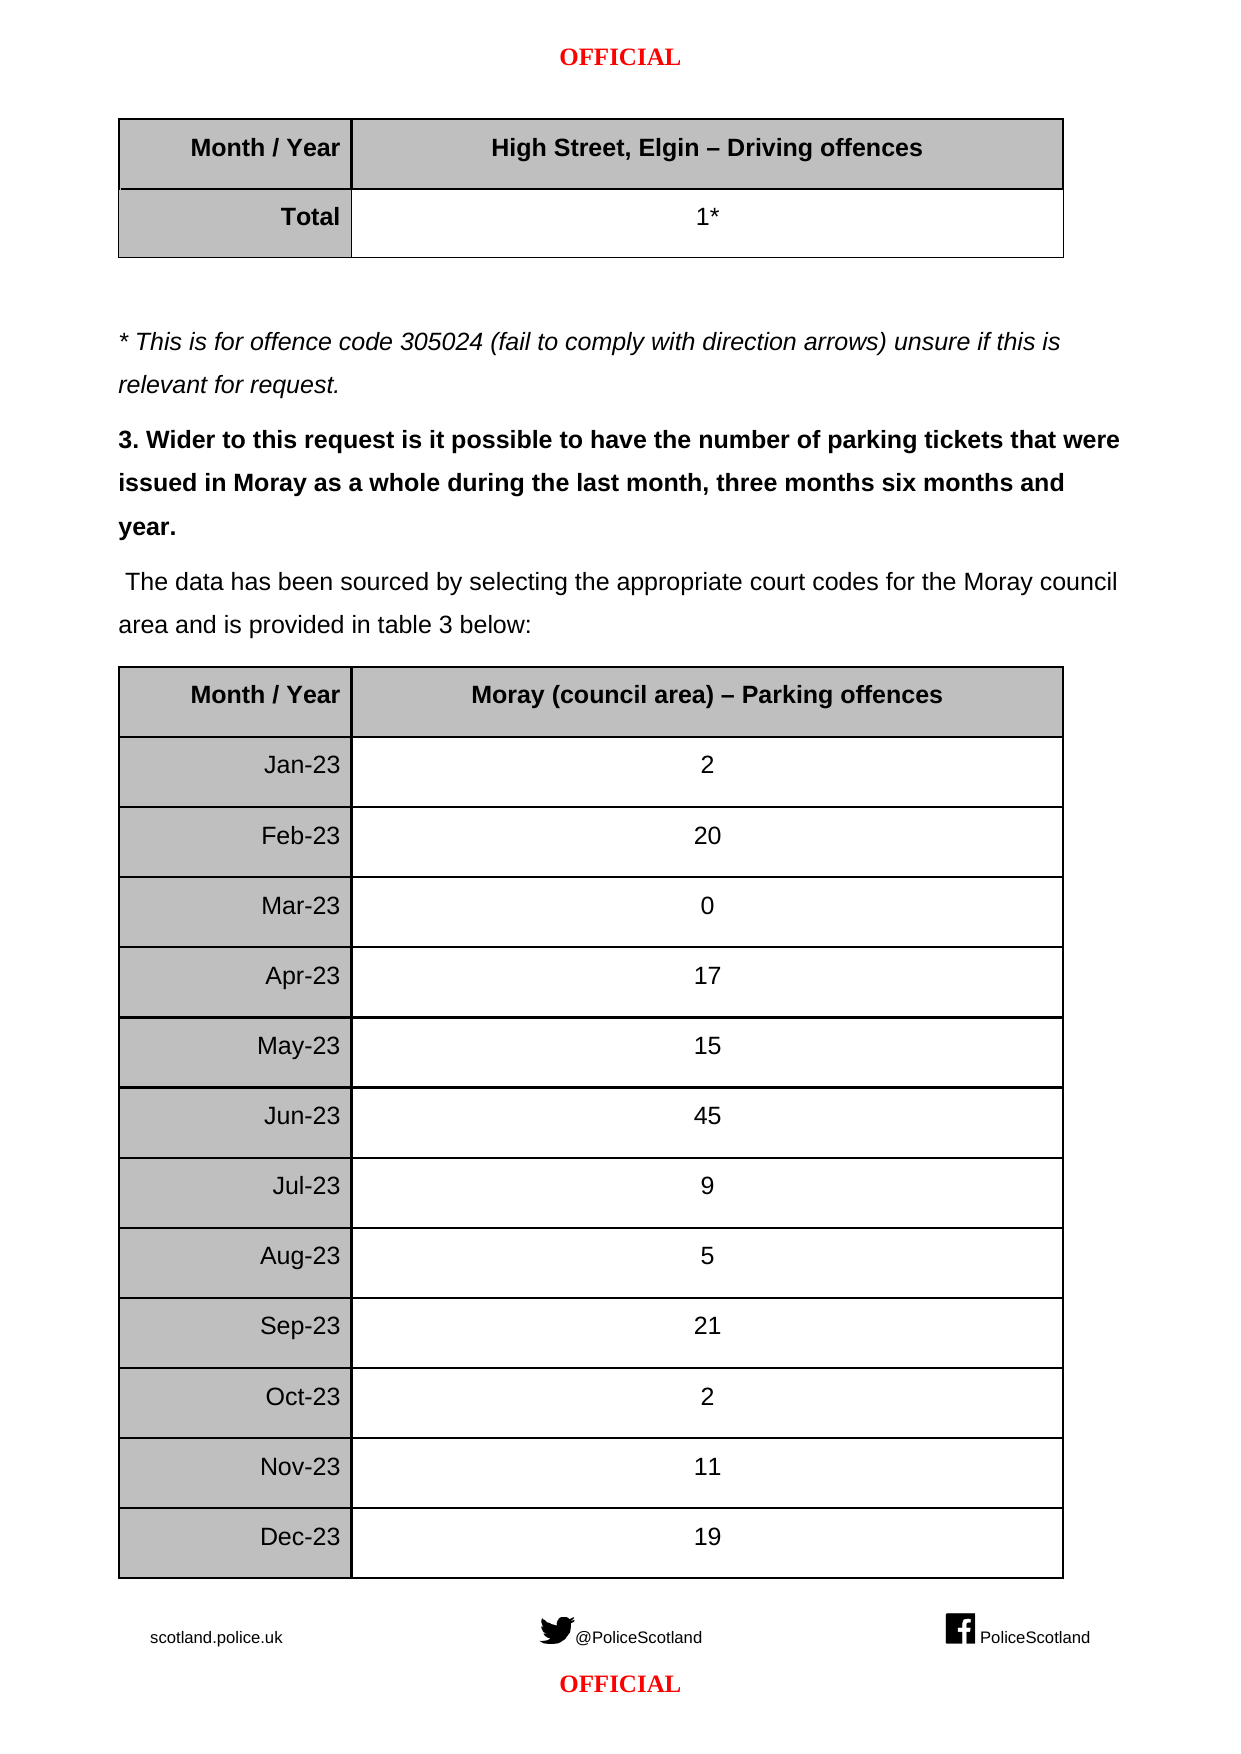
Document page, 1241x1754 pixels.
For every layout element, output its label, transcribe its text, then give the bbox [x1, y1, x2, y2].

table_cell Apr-23 [120, 948, 350, 1016]
table_cell May-23 [120, 1019, 350, 1086]
table_cell Nov-23 [120, 1439, 350, 1507]
table_cell Jan-23 [120, 738, 350, 806]
table_cell Aug-23 [120, 1229, 350, 1297]
table_cell 2 [353, 738, 1062, 806]
table_cell Total [119, 189, 351, 257]
table_cell Sep-23 [120, 1299, 350, 1367]
table_cell 21 [353, 1299, 1062, 1367]
table_cell Oct-23 [120, 1369, 350, 1437]
text The data has been sourced by selecting the appropriate court codes for the Moray council area and is provided in table 3 below: [118, 567, 1122, 639]
table_header Month / Year [120, 120, 350, 188]
table_cell 45 [353, 1089, 1062, 1157]
table_cell Jul-23 [120, 1159, 350, 1227]
table_header High Street, Elgin – Driving offences [353, 120, 1062, 188]
table_cell 1* [352, 190, 1063, 257]
picture [538, 1617, 575, 1644]
table_cell 9 [353, 1159, 1062, 1227]
table_cell 0 [353, 878, 1062, 946]
table_cell 20 [353, 808, 1062, 876]
table_header Moray (council area) – Parking offences [353, 668, 1062, 736]
picture [945, 1613, 976, 1644]
table_cell 17 [353, 948, 1062, 1016]
table_cell 5 [353, 1229, 1062, 1297]
table_cell 11 [353, 1439, 1062, 1507]
subtitle 3. Wider to this request is it possible to have the number of parking tickets that were issued in Moray as a whole during the last month, three months six months and year. [118, 425, 1122, 540]
table_cell Mar-23 [120, 878, 350, 946]
table_cell Dec-23 [120, 1509, 350, 1577]
table_cell 15 [353, 1019, 1062, 1086]
table_cell 2 [353, 1369, 1062, 1437]
table_header Month / Year [120, 668, 350, 736]
text * This is for offence code 305024 (fail to comply with direction arrows) unsure if this is relevant for request. [118, 326, 1122, 398]
table_cell Jun-23 [120, 1089, 350, 1157]
table_cell Feb-23 [120, 808, 350, 876]
table_cell 19 [353, 1509, 1062, 1577]
